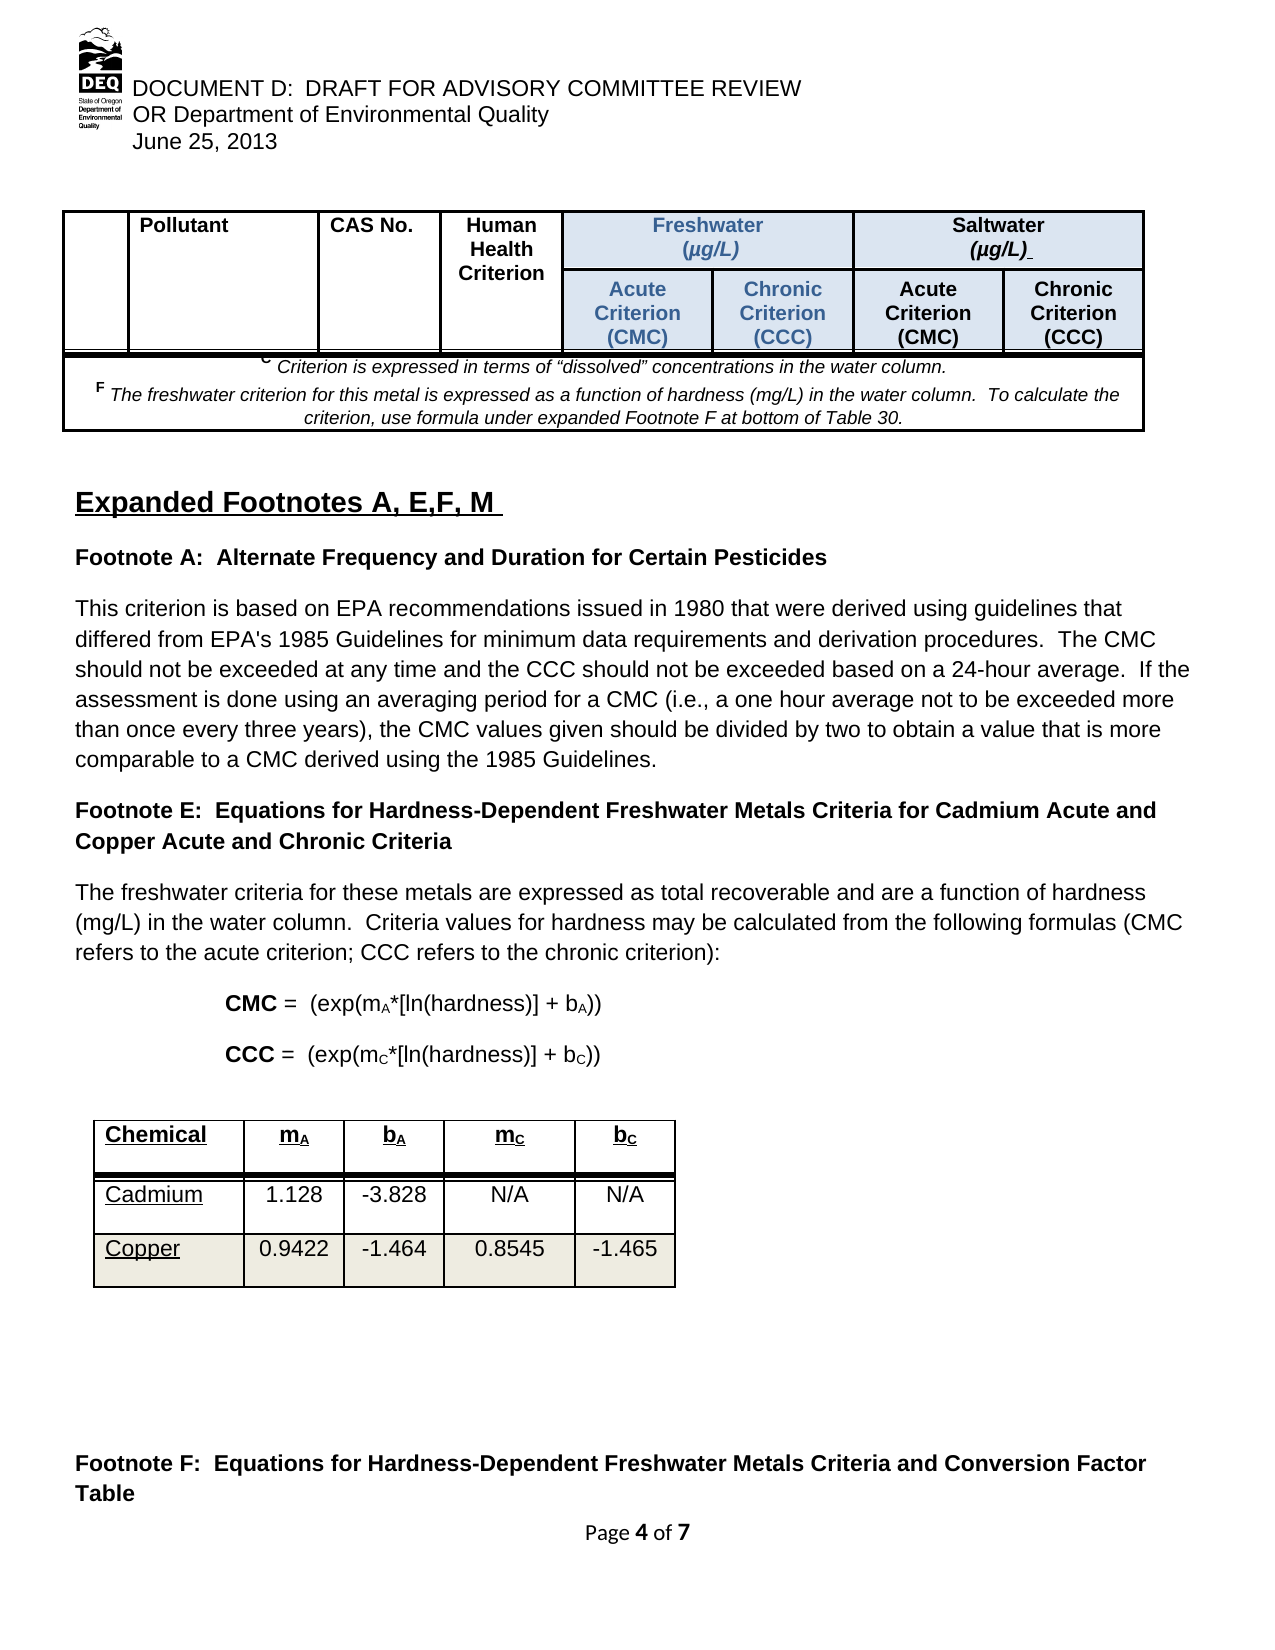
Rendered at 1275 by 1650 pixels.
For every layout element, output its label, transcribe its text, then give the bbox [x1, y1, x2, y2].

text The freshwater criteria for these metals are expressed as total recoverable and are a function of hardness (mg/L) in the water column. Criteria values for hardness may be calculated from the following formulas (CMC refers to the acute criterion; CCC refers to the chronic criterion): [75, 879, 1200, 965]
table_cell -1.464 [345, 1235, 443, 1286]
table_cell 0.9422 [245, 1235, 343, 1286]
text CCC = (exp(mC*[ln(hardness)] + bC)) [225, 1041, 1200, 1067]
table_cell -3.828 [345, 1182, 443, 1232]
table_cell -1.465 [576, 1235, 674, 1286]
table_header Saltwater (µg/L) [855, 213, 1142, 267]
table_cell 1.128 [245, 1182, 343, 1232]
table_header mA [245, 1121, 343, 1172]
table_cell N/A [576, 1182, 674, 1232]
table_header CAS No. [320, 213, 439, 349]
table_cell 0.8545 [445, 1235, 574, 1286]
table_cell Copper [95, 1235, 243, 1286]
table_header [65, 213, 127, 349]
text CMC = (exp(mA*[ln(hardness)] + bA)) [225, 990, 1200, 1016]
table_cell Chronic Criterion (CCC) [714, 271, 852, 349]
table_cell Acute Criterion (CMC) [564, 271, 711, 349]
text Footnote A: Alternate Frequency and Duration for Certain Pesticides [75, 544, 1200, 571]
text Expanded Footnotes A, E,F, M [75, 485, 1200, 518]
table_cell Cadmium [95, 1182, 243, 1232]
text Footnote E: Equations for Hardness-Dependent Freshwater Metals Criteria for Cadmium Acute and Copper Acute and Chronic Criteria [75, 797, 1200, 854]
text This criterion is based on EPA recommendations issued in 1980 that were derived using guidelines that differed from EPA's 1985 Guidelines for minimum data requirements and derivation procedures. The CMC should not be exceeded at any time and the CCC should not be exceeded based on a 24-hour average. If the assessment is done using an averaging period for a CMC (i.e., a one hour average not to be exceeded more than once every three years), the CMC values given should be divided by two to obtain a value that is more comparable to a CMC derived using the 1985 Guidelines. [75, 595, 1200, 773]
text Footnote F: Equations for Hardness-Dependent Freshwater Metals Criteria and Conversion Factor Table [75, 1449, 1200, 1506]
table_cell C Criterion is expressed in terms of “dissolved” concentrations in the water column. F The freshwater criterion for this metal is expressed as a function of hardness (mg/L) in the water column. To calculate the criterion, use formula under expanded Footnote F at bottom of Table 30. [65, 358, 1142, 429]
table_cell N/A [445, 1182, 574, 1232]
table_header Pollutant [130, 213, 317, 349]
table_header mC [445, 1121, 574, 1172]
table_cell Chronic Criterion (CCC) [1005, 271, 1142, 349]
table_header bA [345, 1121, 443, 1172]
table_cell Acute Criterion (CMC) [855, 271, 1002, 349]
table_header Human Health Criterion [442, 213, 561, 349]
table_header bC [576, 1121, 674, 1172]
table_header Chemical [95, 1121, 243, 1172]
picture [78, 27, 123, 131]
table_header Freshwater (µg/L) [564, 213, 852, 267]
